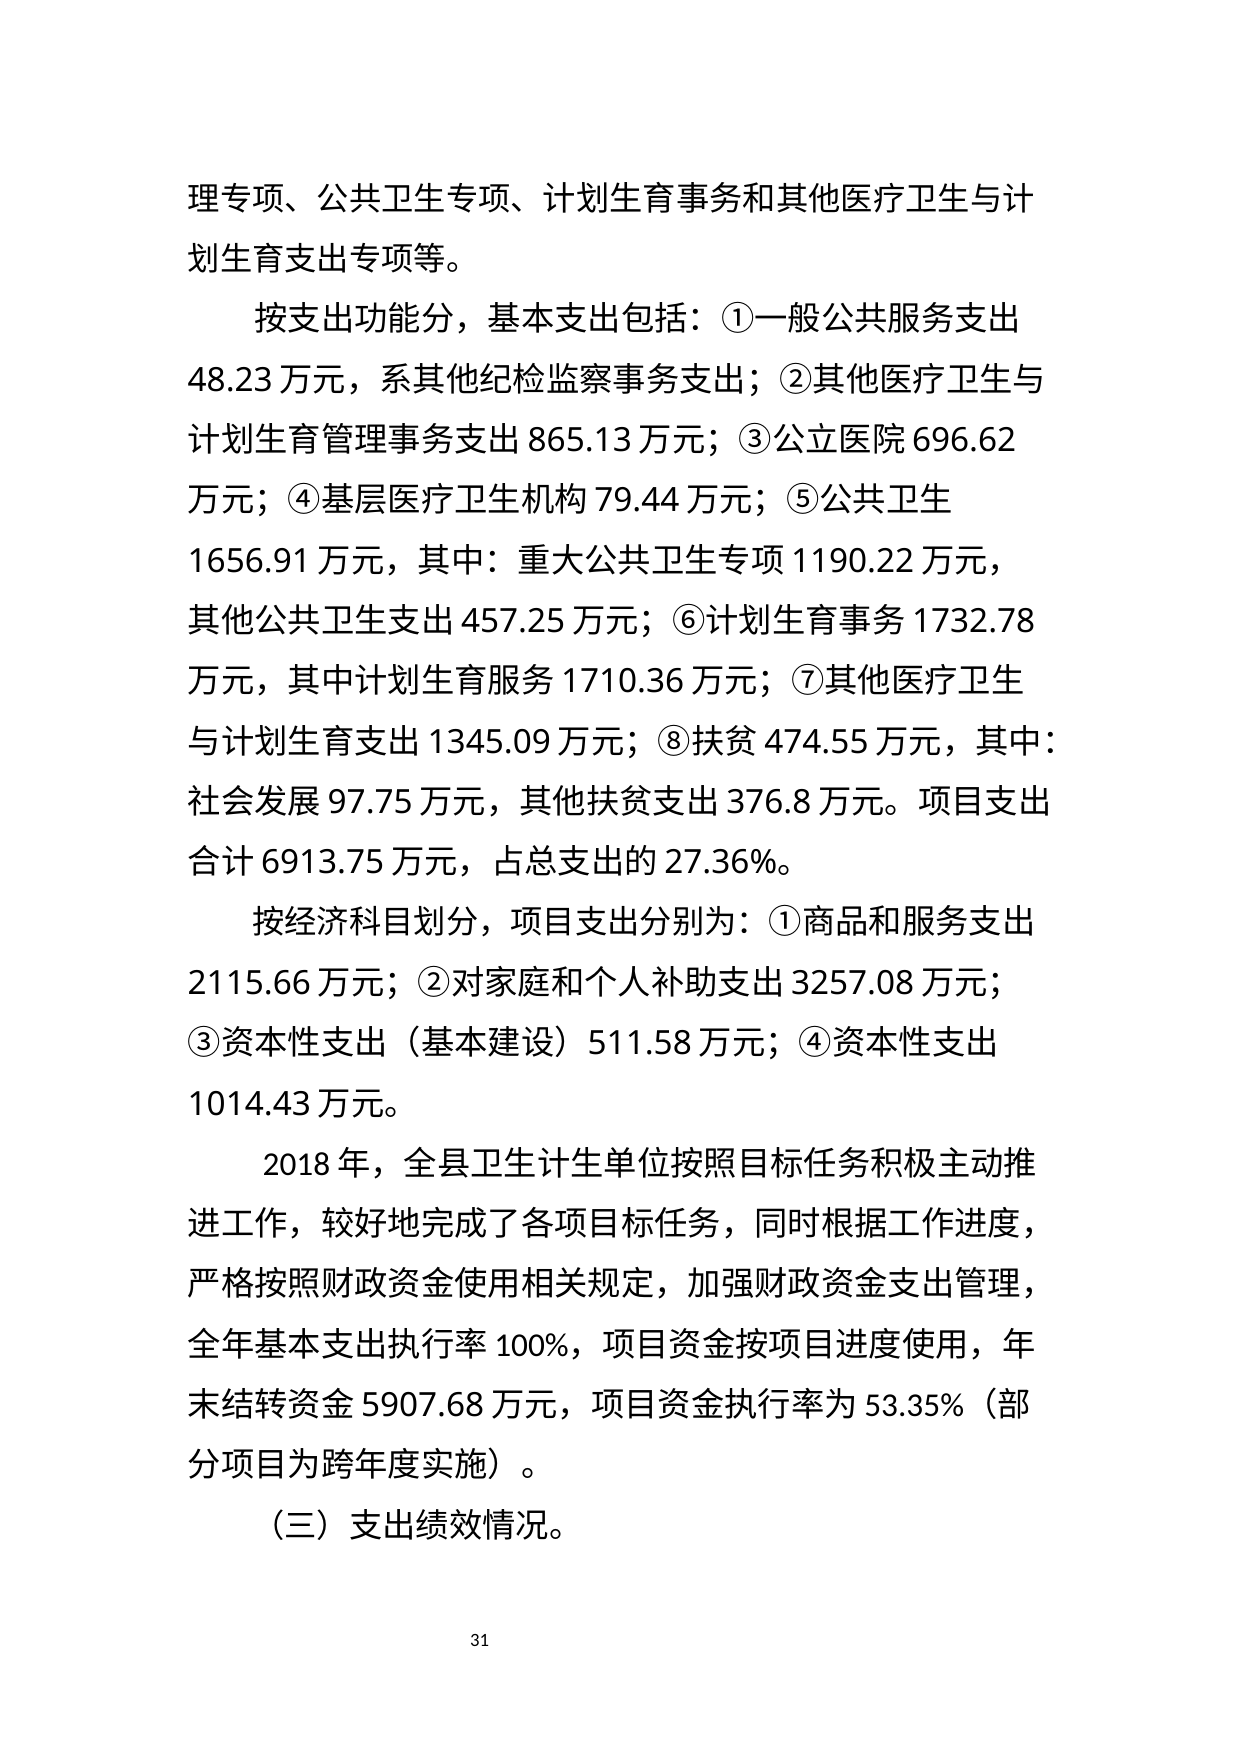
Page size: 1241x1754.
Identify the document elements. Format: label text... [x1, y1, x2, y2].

list 理专项、公共卫生专项、计划生育事务和其他医疗卫生与计划生育支出专项等。 [187, 162, 1053, 283]
list （三）支出绩效情况。 [187, 1489, 1053, 1549]
list 按支出功能分，基本支出包括：①一般公共服务支出48.23万元，系其他纪检监察事务支出；②其他医疗卫生与计划生育管理事务支出865.13万元；③公立医院696.62万元；④基层医疗卫生机构79.44万元；⑤公共卫生1656.91万元，其中：重大公共卫生专项1190.22万元，其他公共卫生支出457.25万元；⑥计划生育事务1732.78万元，其中计划生育服务1710.36万元；⑦其他医疗卫生与计划生育支出1345.09万元；⑧扶贫474.55万元，其中：社会发展97.75万元，其他扶贫支出376.8万元。项目支出合计6913.75万元，占总支出的27.36%。 [187, 283, 1053, 886]
text 2018年，全县卫生计生单位按照目标任务积极主动推进工作，较好地完成了各项目标任务，同时根据工作进度，严格按照财政资金使用相关规定，加强财政资金支出管理，全年基本支出执行率100%，项目资金按项目进度使用，年末结转资金5907.68万元，项目资金执行率为53.35%（部分项目为跨年度实施）。 [187, 1127, 1053, 1489]
list 按经济科目划分，项目支出分别为：①商品和服务支出2115.66万元；②对家庭和个人补助支出3257.08万元；③资本性支出（基本建设）511.58万元；④资本性支出1014.43万元。 [187, 886, 1053, 1127]
